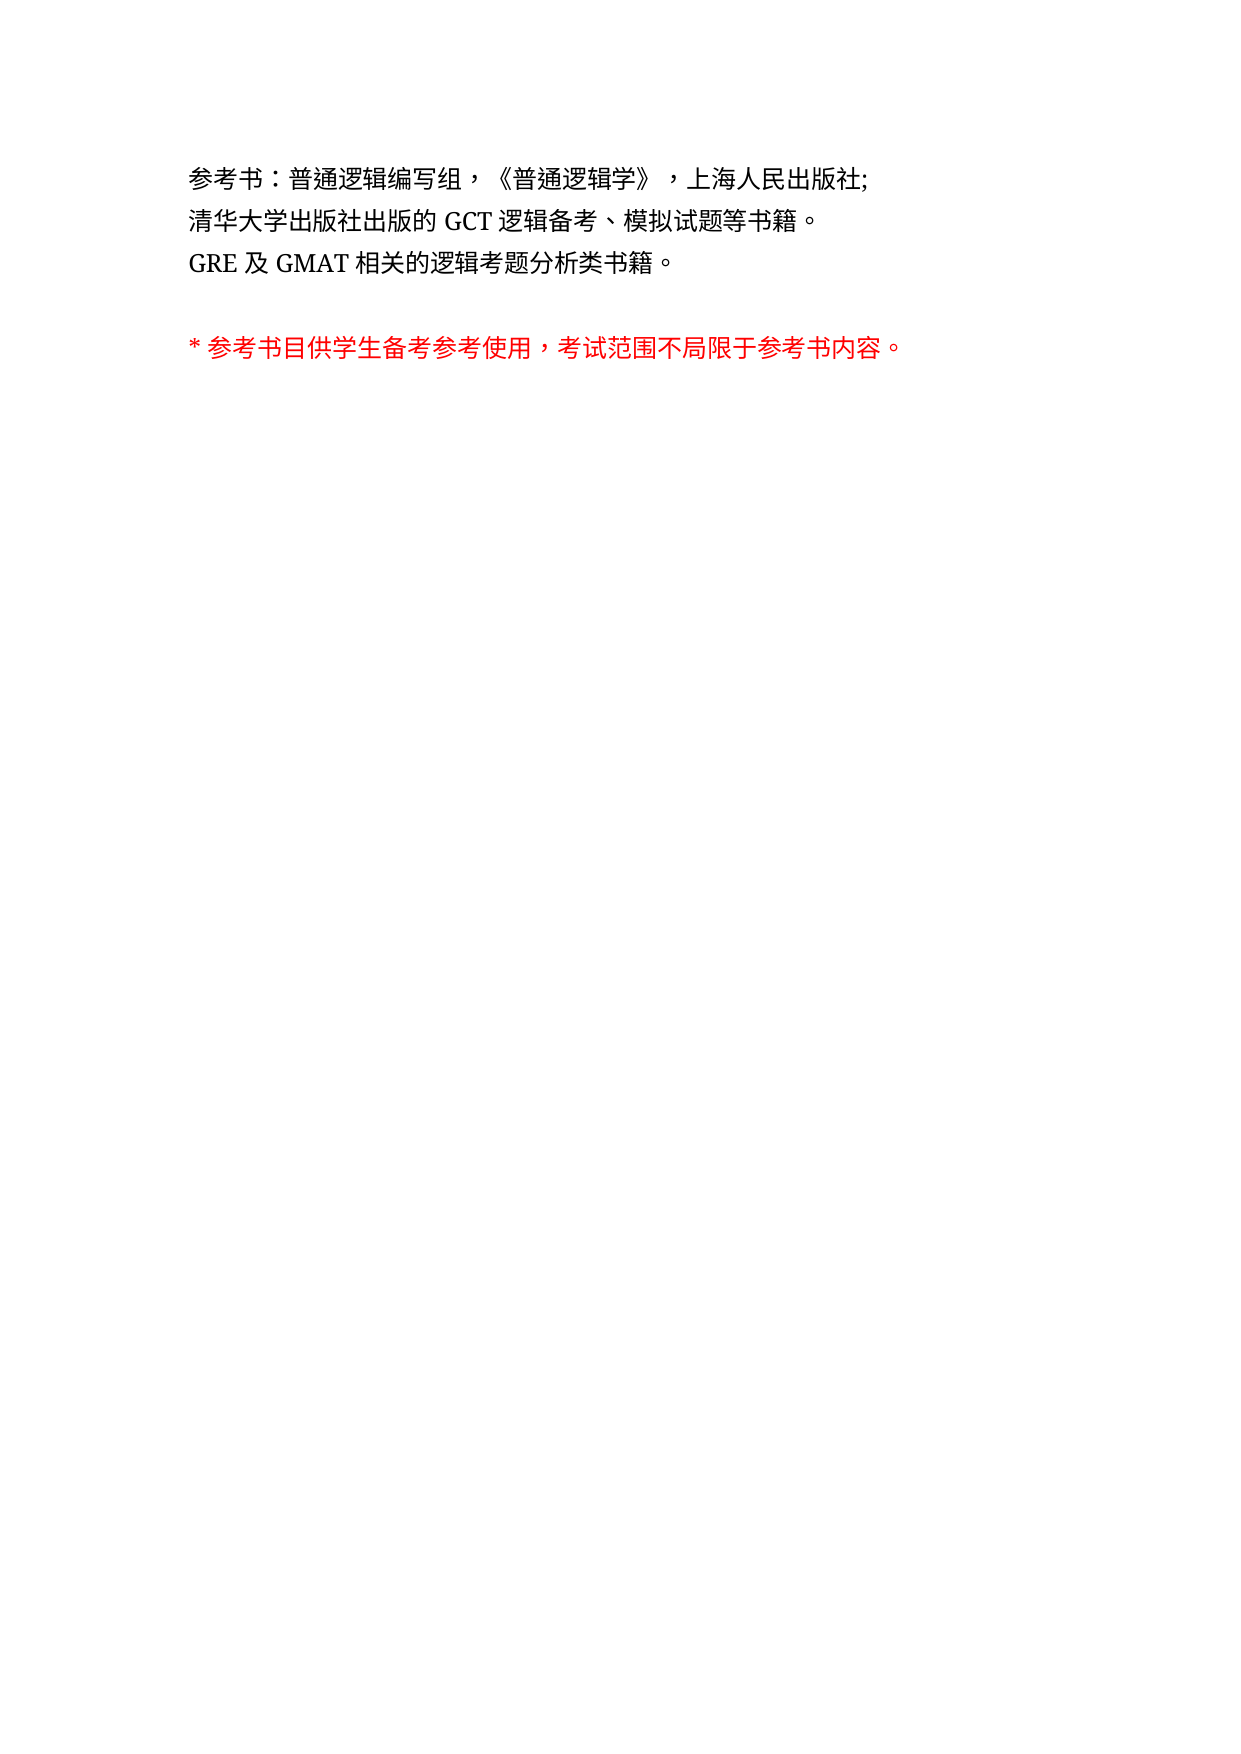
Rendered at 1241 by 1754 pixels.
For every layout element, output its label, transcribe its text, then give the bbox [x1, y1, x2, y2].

text GRE 及 GMAT 相关的逻辑考题分析类书籍。 [188, 248, 1054, 279]
text 参考书：普通逻辑编写组，《普通逻辑学》，上海人民出版社; 清华大学出版社出版的 GCT 逻辑备考、模拟试题等书籍。 [188, 162, 875, 237]
text * 参考书目供学生备考参考使用，考试范围不局限于参考书内容。 [188, 332, 1054, 363]
